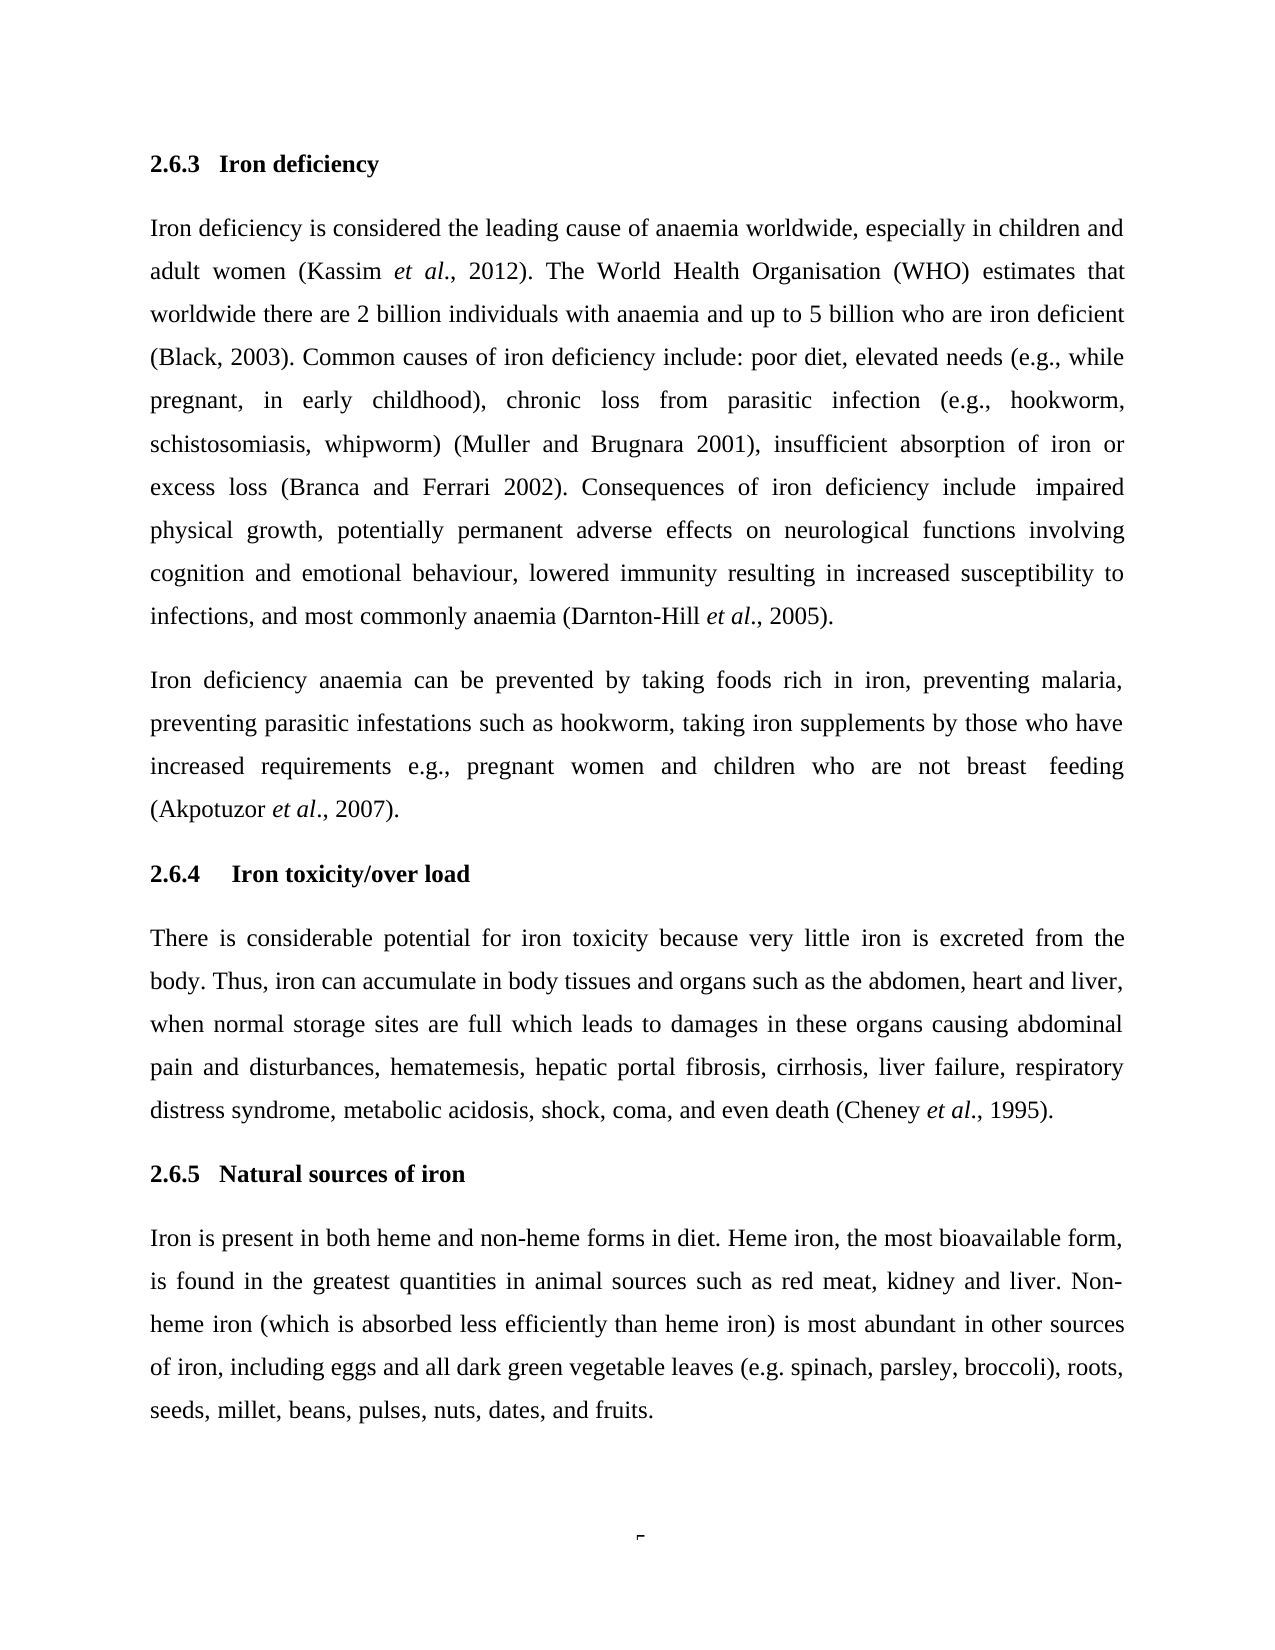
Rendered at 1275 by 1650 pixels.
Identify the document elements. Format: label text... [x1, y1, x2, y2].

subtitle Iron toxicity/over load [150, 859, 1275, 887]
text Iron deficiency anaemia can be prevented by taking foods rich in iron, preventing malaria, preventing parasitic infestations such as hookworm, taking iron supplements by those who have increased requirements e.g., pregnant women and children who are not breast feeding (Akpotuzor et al., 2007). [150, 665, 1124, 823]
text Iron deficiency is considered the leading cause of anaemia worldwide, especially in children and adult women (Kassim et al., 2012). The World Health Organisation (WHO) estimates that worldwide there are 2 billion individuals with anaemia and up to 5 billion who are iron deficient (Black, 2003). Common causes of iron deficiency include: poor diet, elevated needs (e.g., while pregnant, in early childhood), chronic loss from parasitic infection (e.g., hookworm, schistosomiasis, whipworm) (Muller and Brugnara 2001), insufficient absorption of iron or excess loss (Branca and Ferrari 2002). Consequences of iron deficiency include impaired physical growth, potentially permanent adverse effects on neurological functions involving cognition and emotional behaviour, lowered immunity resulting in increased susceptibility to infections, and most commonly anaemia (Darnton-Hill et al., 2005). [150, 213, 1125, 630]
text There is considerable potential for iron toxicity because very little iron is excreted from the body. Thus, iron can accumulate in body tissues and organs such as the abdomen, heart and liver, when normal storage sites are full which leads to damages in these organs causing abdominal pain and disturbances, hematemesis, hepatic portal fibrosis, cirrhosis, liver failure, respiratory distress syndrome, metabolic acidosis, shock, coma, and even death (Cheney et al., 1995). [150, 923, 1124, 1124]
text Iron is present in both heme and non-heme forms in diet. Heme iron, the most bioavailable form, is found in the greatest quantities in animal sources such as red meat, kidney and liver. Non- heme iron (which is absorbed less efficiently than heme iron) is most abundant in other sources of iron, including eggs and all dark green vegetable leaves (e.g. spinach, parsley, broccoli), roots, seeds, millet, beans, pulses, nuts, dates, and fruits. [150, 1223, 1125, 1424]
subtitle Natural sources of iron [150, 1159, 1275, 1187]
subtitle Iron deficiency [150, 149, 1275, 178]
